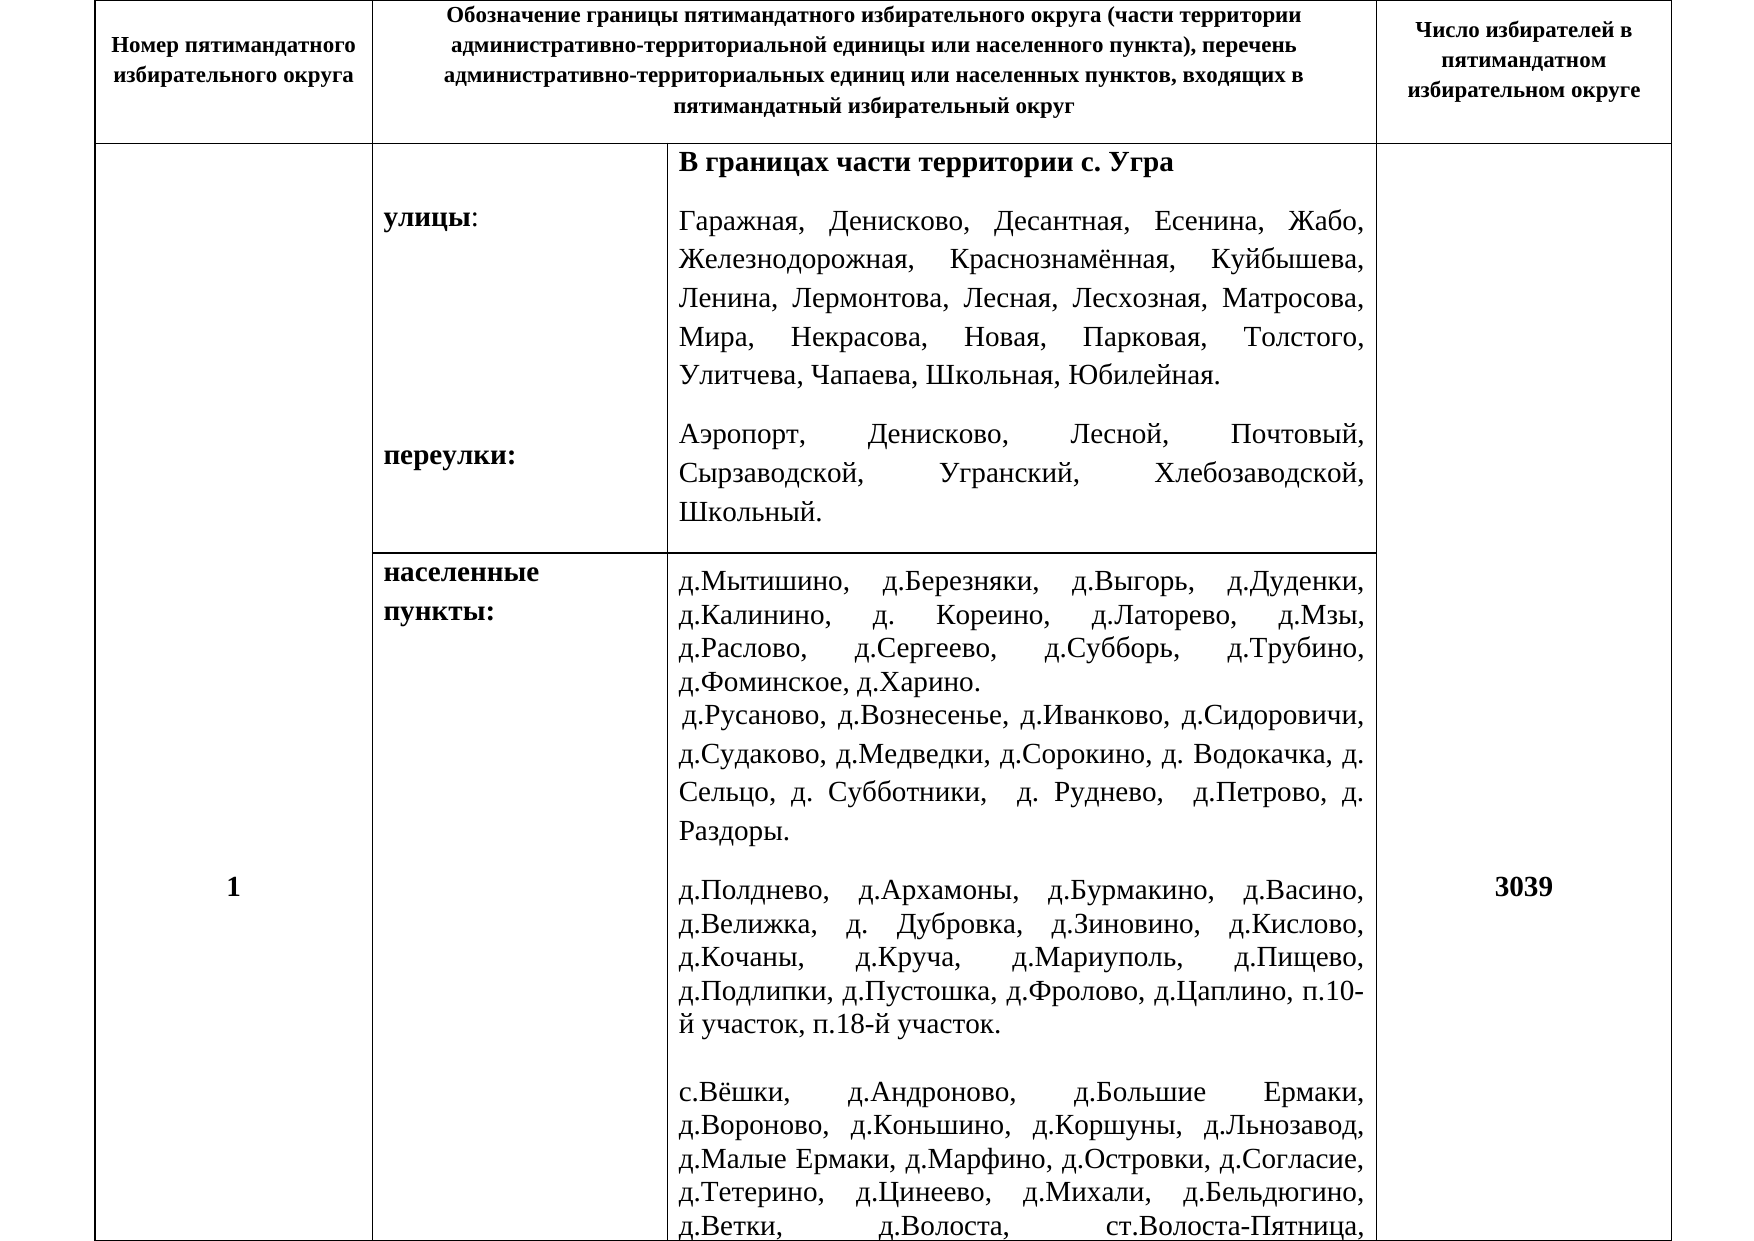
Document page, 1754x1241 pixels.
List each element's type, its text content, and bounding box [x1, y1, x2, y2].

table_cell 3039 [1377, 144, 1671, 1240]
table_cell д.Мытишино, д.Березняки, д.Выгорь, д.Дуденки, д.Калинино, д. Кореино, д.Латорево, д.Мзы, д.Раслово, д.Сергеево, д.Субборь, д.Трубино, д.Фоминское, д.Харино. д.Русаново, д.Вознесенье, д.Иванково, д.Сидоровичи, д.Судаково, д.Медведки, д.Сорокино, д. Водокачка, д. Сельцо, д. Субботники, д. Руднево, д.Петрово, д. Раздоры. д.Полднево, д.Архамоны, д.Бурмакино, д.Васино, д.Велижка, д. Дубровка, д.Зиновино, д.Кислово, д.Кочаны, д.Круча, д.Мариуполь, д.Пищево, д.Подлипки, д.Пустошка, д.Фролово, д.Цаплино, п.10-й участок, п.18-й участок. с.Вёшки, д.Андроново, д.Большие Ермаки, д.Вороново, д.Коньшино, д.Коршуны, д.Льнозавод, д.Малые Ермаки, д.Марфино, д.Островки, д.Согласие, д.Тетерино, д.Цинеево, д.Михали, д.Бельдюгино, д.Ветки, д.Волоста, ст.Волоста-Пятница, ст.Годуновка, д.Горки, д.Городище, разъезд Дебрянский, д. Коптево, д.Красная Весна, д.Крутые, д.Лядцы, д.Петрово. д.Дрожжино, д.Александровка, д.Боталы, д.Гатишино, д.Дмитровка, д.Лядное, д.Сафоново, д.Станино, д.Великополье, д.Гречишное, д.Деменино, д.Еленка, д.Заречье, д.Луги, д.Маньшино, д.Минино, д.Плеснево. с.Знаменка, д.Беляево, д.Богатырь, д.Высокое, д.Жолобово, д.Замошье, д.Коростели, д.Красное, д.Мощёнки, д.Реутово, д.Шипуны, д.Щелоки. [668, 554, 1376, 1240]
table_cell улицы: переулки: [373, 144, 667, 552]
table_cell В границах части территории с. Угра Гаражная, Денисково, Десантная, Есенина, Жабо, Железнодорожная, Краснознамённая, Куйбышева, Ленина, Лермонтова, Лесная, Лесхозная, Матросова, Мира, Некрасова, Новая, Парковая, Толстого, Улитчева, Чапаева, Школьная, Юбилейная. Аэропорт, Денисково, Лесной, Почтовый, Сырзаводской, Угранский, Хлебозаводской, Школьный. [668, 144, 1376, 552]
table_cell 1 [96, 144, 372, 1240]
table_header Число избирателей в пятимандатном избирательном округе [1377, 1, 1671, 143]
table_header Номер пятимандатного избирательного округа [96, 1, 372, 143]
table_cell населенные пункты: [373, 554, 667, 1240]
table_header Обозначение границы пятимандатного избирательного округа (части территории административно-территориальной единицы или населенного пункта), перечень административно-территориальных единиц или населенных пунктов, входящих в пятимандатный избирательный округ [373, 1, 1376, 143]
